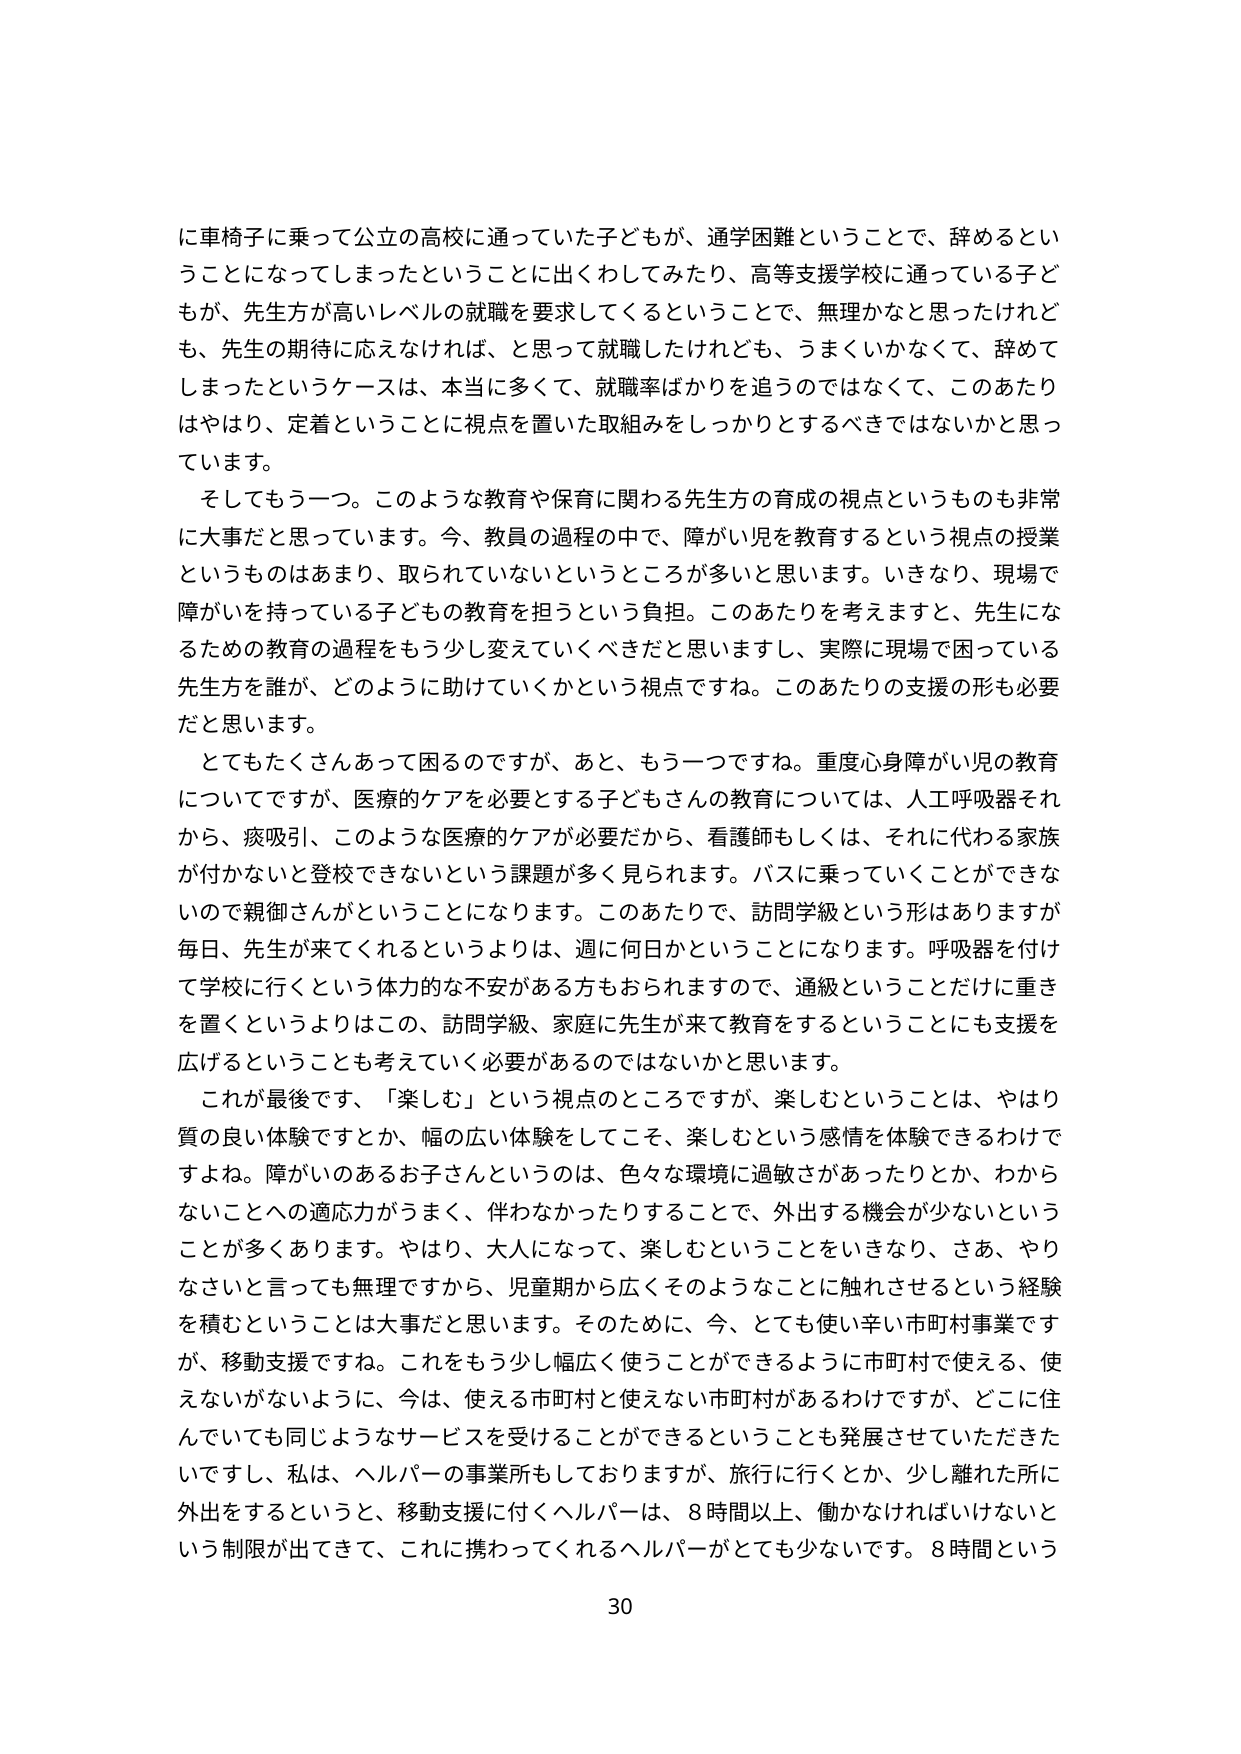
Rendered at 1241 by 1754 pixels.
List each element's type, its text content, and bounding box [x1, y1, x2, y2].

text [177, 1079, 1063, 1567]
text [177, 217, 1063, 479]
text そしてもう一つ。このような教育や保育に関わる先生方の育成の視点というものも非常に大事だと思っています。今、教員の過程の中で、障がい児を教育するという視点の授業というものはあまり、取られていないというところが多いと思います。いきなり、現場で障がいを持っている子どもの教育を担うという負担。このあたりを考えますと、先生になるための教育の過程をもう少し変えていくべきだと思いますし、実際に現場で困っている先生方を誰が、どのように助けていくかという視点ですね。このあたりの支援の形も必要だと思います。 [177, 479, 1063, 742]
text とてもたくさんあって困るのですが、あと、もう一つですね。重度心身障がい児の教育についてですが、医療的ケアを必要とする子どもさんの教育については、人工呼吸器それから、痰吸引、このような医療的ケアが必要だから、看護師もしくは、それに代わる家族が付かないと登校できないという課題が多く見られます。バスに乗っていくことができないので親御さんがということになります。このあたりで、訪問学級という形はありますが、毎日、先生が来てくれるというよりは、週に何日かということになります。呼吸器を付けて学校に行くという体力的な不安がある方もおられますので、通級ということだけに重きを置くというよりはこの、訪問学級、家庭に先生が来て教育をするということにも支援を広げるということも考えていく必要があるのではないかと思います。 [177, 742, 1063, 1079]
